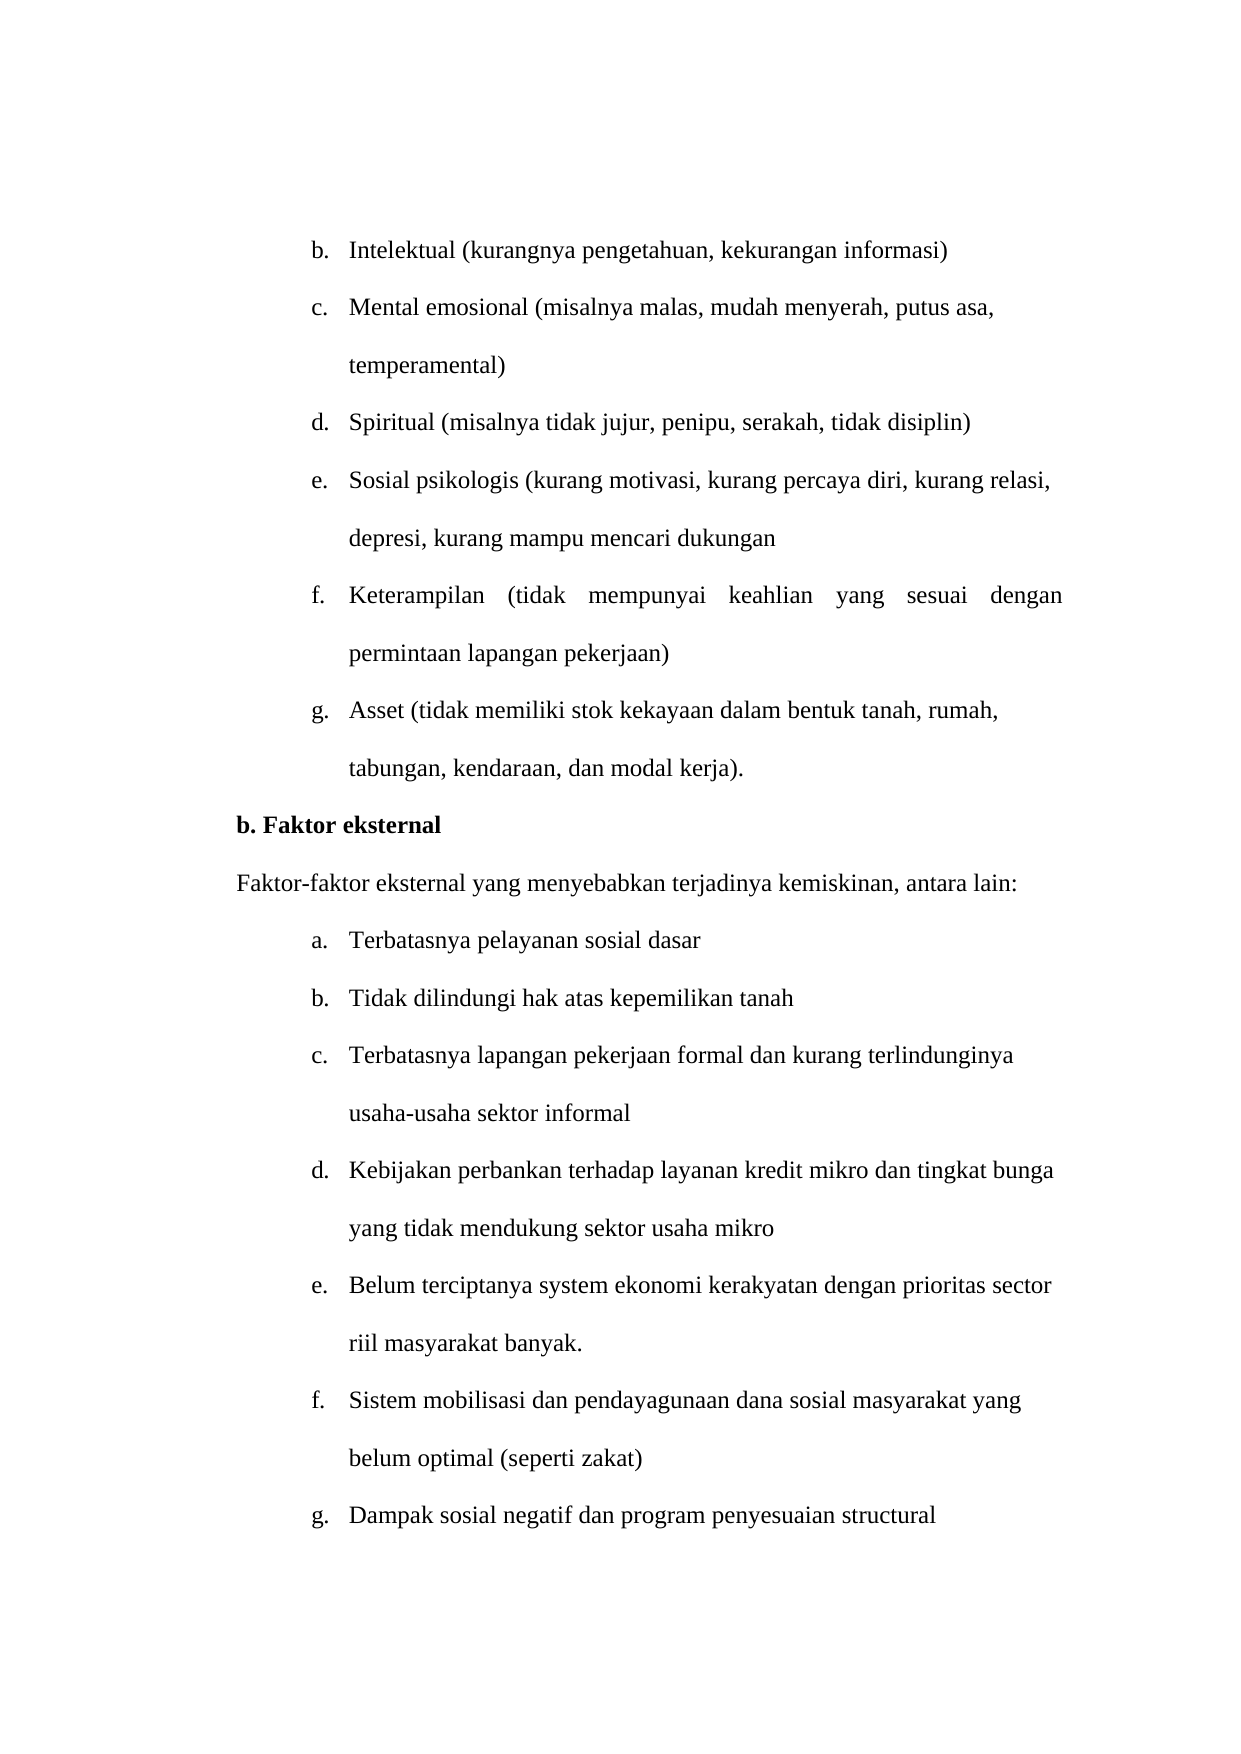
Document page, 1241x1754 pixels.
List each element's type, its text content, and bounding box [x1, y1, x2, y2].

subtitle Faktor eksternal [236, 811, 1080, 839]
list Mental emosional (misalnya malas, mudah menyerah, putus asa, temperamental) [311, 292, 1063, 379]
list Terbatasnya pelayanan sosial dasar [311, 925, 1080, 954]
list Intelektual (kurangnya pengetahuan, kekurangan informasi) [311, 235, 1080, 264]
list Terbatasnya lapangan pekerjaan formal dan kurang terlindunginya usaha-usaha sektor informal [311, 1040, 1062, 1126]
list Tidak dilindungi hak atas kepemilikan tanah [311, 983, 1080, 1011]
list Dampak sosial negatif dan program penyesuaian structural [311, 1500, 1080, 1529]
list Kebijakan perbankan terhadap layanan kredit mikro dan tingkat bunga yang tidak mendukung sektor usaha mikro [311, 1155, 1062, 1242]
list Spiritual (misalnya tidak jujur, penipu, serakah, tidak disiplin) [311, 407, 1080, 436]
list Keterampilan (tidak mempunyai keahlian yang sesuai dengan permintaan lapangan pekerjaan) [311, 580, 1063, 666]
list Sistem mobilisasi dan pendayagunaan dana sosial masyarakat yang belum optimal (seperti zakat) [311, 1385, 1063, 1472]
list Belum terciptanya system ekonomi kerakyatan dengan prioritas sector riil masyarakat banyak. [311, 1270, 1063, 1357]
list Asset (tidak memiliki stok kekayaan dalam bentuk tanah, rumah, tabungan, kendaraan, dan modal kerja). [311, 695, 1063, 781]
list Sosial psikologis (kurang motivasi, kurang percaya diri, kurang relasi, depresi, kurang mampu mencari dukungan [311, 465, 1062, 551]
text Faktor-faktor eksternal yang menyebabkan terjadinya kemiskinan, antara lain: [236, 868, 1080, 896]
